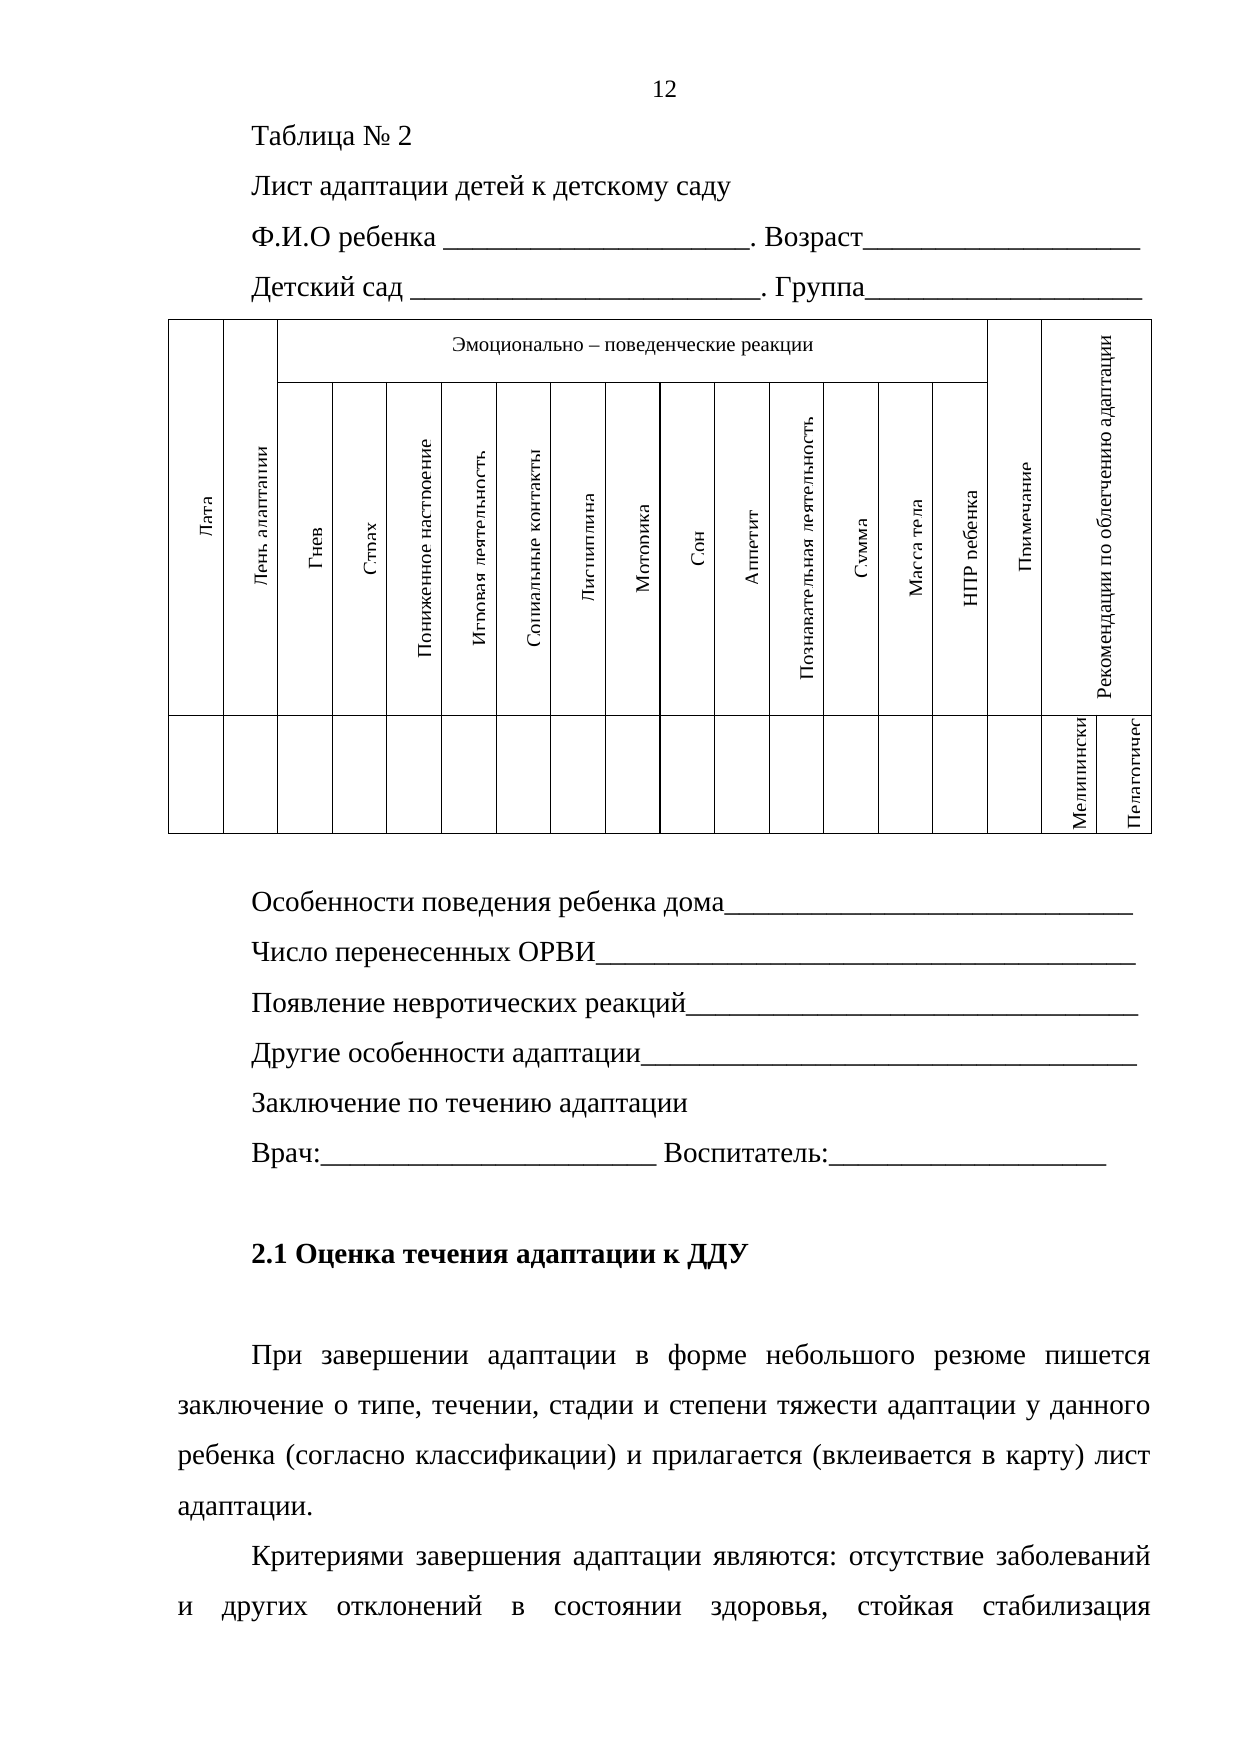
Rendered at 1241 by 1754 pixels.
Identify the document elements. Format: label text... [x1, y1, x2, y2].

table_cell [770, 716, 823, 833]
table_cell [715, 716, 769, 833]
table_cell [824, 716, 878, 833]
table_cell [387, 716, 441, 833]
table_header Эмоционально – поведенческие реакции [278, 320, 987, 382]
table_cell Аппетит [715, 383, 769, 714]
table_header Примечание [988, 320, 1041, 714]
table_cell Познавательная деятельность [770, 383, 823, 714]
text Заключение по течению адаптации [177, 1085, 1152, 1119]
table_cell [879, 716, 932, 833]
table_cell [224, 716, 277, 833]
table_cell Педагогические [1097, 716, 1151, 833]
table_header Рекомендации по облегчению адаптации [1042, 320, 1151, 714]
table_cell Сон [661, 383, 714, 714]
table_cell [988, 716, 1041, 833]
table_cell Сумма [824, 383, 878, 714]
table_cell [551, 716, 605, 833]
table_cell [278, 716, 332, 833]
table_header День адаптации [224, 320, 277, 714]
text Ф.И.О ребенка _____________________. Возраст___________________ [177, 219, 1152, 252]
table_cell [333, 716, 386, 833]
table_cell Моторика [606, 383, 659, 714]
table_cell Гнев [278, 383, 332, 714]
table_cell [933, 716, 987, 833]
text Появление невротических реакций_______________________________ [177, 985, 1152, 1018]
table_cell Масса тела [879, 383, 932, 714]
text Число перенесенных ОРВИ_____________________________________ [177, 934, 1152, 968]
text Таблица № 2 [177, 118, 1152, 152]
table_cell [169, 716, 223, 833]
table_header Дата [169, 320, 223, 714]
table_cell [497, 716, 550, 833]
table_cell Игровая деятельность [442, 383, 496, 714]
table_cell [442, 716, 496, 833]
table_cell Дисциплина [551, 383, 605, 714]
text 2.1 Оценка течения адаптации к ДДУ [177, 1236, 1152, 1270]
text Детский сад ________________________. Группа___________________ [177, 269, 1152, 303]
table_cell Пониженное настроение [387, 383, 441, 714]
table_cell Социальные контакты [497, 383, 550, 714]
table_cell Медицински [1042, 716, 1096, 833]
table_cell НПР ребенка [933, 383, 987, 714]
text Лист адаптации детей к детскому саду [177, 168, 1152, 202]
text Особенности поведения ребенка дома____________________________ [177, 884, 1152, 918]
text Врач:_______________________ Воспитатель:___________________ [177, 1136, 1152, 1169]
table_cell [606, 716, 659, 833]
text При завершении адаптации в форме небольшого резюме пишется заключение о типе, течении, стадии и степени тяжести адаптации у данного ребенка (согласно классификации) и прилагается (вклеивается в карту) лист адаптации. [177, 1337, 1152, 1521]
text Другие особенности адаптации__________________________________ [177, 1035, 1152, 1068]
table_cell [661, 716, 714, 833]
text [177, 1538, 1152, 1622]
table_cell Страх [333, 383, 386, 714]
